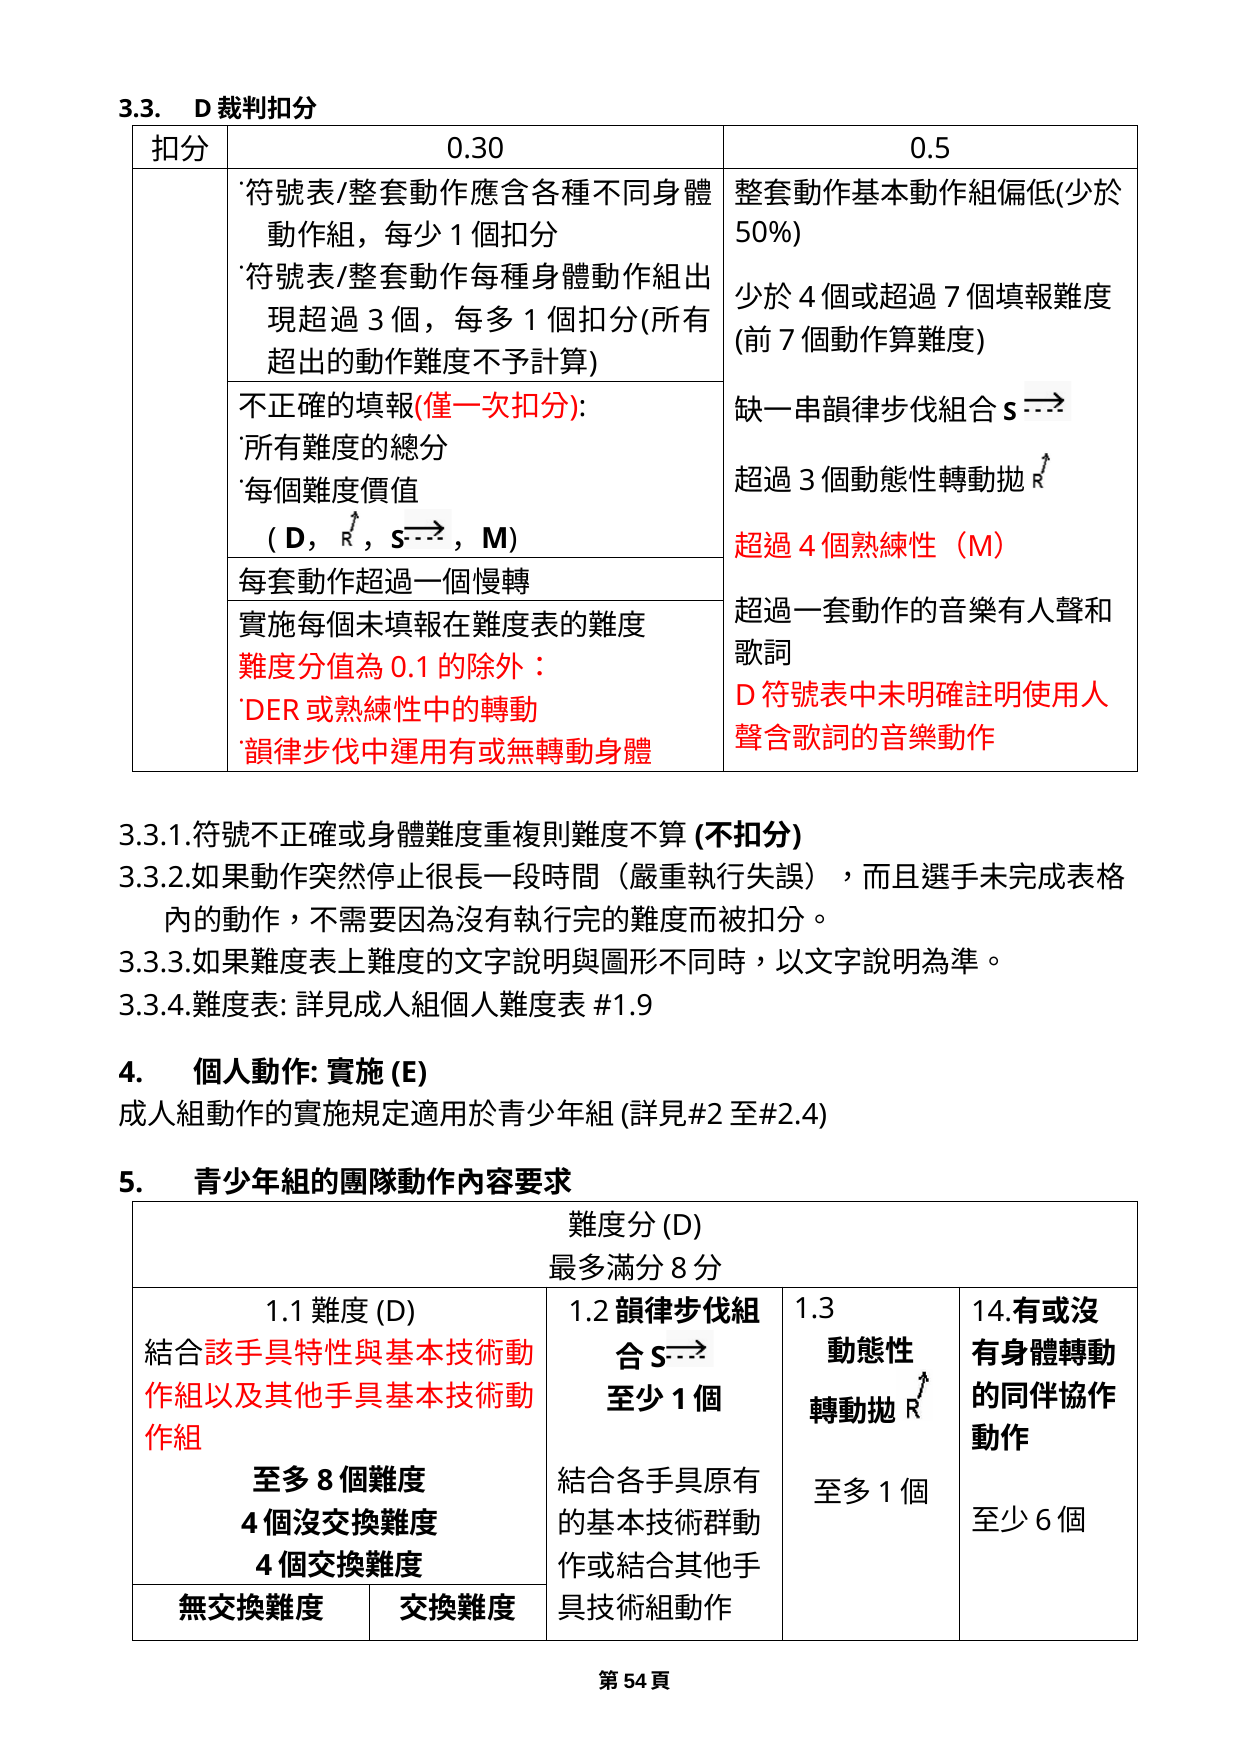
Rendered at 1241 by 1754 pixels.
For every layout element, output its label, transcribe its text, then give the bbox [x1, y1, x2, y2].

text 3.3.4.難度表: 詳見成人組個人難度表 #1.9 [118, 981, 1152, 1023]
table_cell 實施每個未填報在難度表的難度 難度分值為0.1的除外： ˙DER或熟練性中的轉動 ˙韻律步伐中運用有或無轉動身體 [228, 601, 723, 771]
table_cell 不正確的填報(僅一次扣分): ˙所有難度的總分 ˙每個難度價值 ( D，，S，M) [228, 382, 723, 557]
text 3.3.1.符號不正確或身體難度重複則難度不算 (不扣分) [118, 812, 1152, 854]
table_header 扣分 [133, 126, 227, 168]
table_cell 每套動作超過一個慢轉 [228, 558, 723, 600]
table_cell 整套動作基本動作組偏低(少於50%) 少於4個或超過7個填報難度(前7個動作算難度) 缺一串韻律步伐組合S 超過3個動態性轉動拋 超過4個熟練性（M） 超過一套動作的音樂有人聲和歌詞 D符號表中未明確註明使用人聲含歌詞的音樂動作 [724, 169, 1137, 771]
text 5. 青少年組的團隊動作內容要求 [118, 1158, 1152, 1201]
picture [896, 1369, 934, 1421]
picture [1024, 381, 1072, 421]
text 4. 個人動作: 實施 (E) [118, 1048, 1152, 1091]
table_cell 1.3 動態性 轉動拋 至多1個 [783, 1288, 959, 1640]
table_cell [133, 169, 227, 771]
table_cell 1.2韻律步伐組合S 至少1個 結合各手具原有的基本技術群動作或結合其他手具技術組動作 分值: 0.3分 [547, 1288, 782, 1640]
table_header 0.30 [228, 126, 723, 168]
table_cell ˙符號表/整套動作應含各種不同身體動作組，每少1個扣分 ˙符號表/整套動作每種身體動作組出現超過3個，每多1個扣分(所有超出的動作難度不予計算) [228, 169, 723, 381]
table_header 0.5 [724, 126, 1137, 168]
table_cell 1.1難度 (D) 結合該手具特性與基本技術動作組以及其他手具基本技術動作組 至多8個難度 4個沒交換難度 4個交換難度 [133, 1288, 546, 1584]
picture [666, 1330, 714, 1367]
table_header 難度分 (D) 最多滿分8分 [133, 1202, 1137, 1287]
text 內的動作，不需要因為沒有執行完的難度而被扣分。 [118, 896, 1152, 939]
text 3.3. D裁判扣分 [118, 89, 1152, 125]
text 成人組動作的實施規定適用於青少年組 (詳見#2至#2.4) [118, 1091, 1152, 1133]
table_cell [133, 1585, 369, 1640]
picture [334, 509, 362, 549]
picture [1025, 451, 1053, 491]
table_cell 交換難度 ↗ [370, 1585, 546, 1640]
text 3.3.3.如果難度表上難度的文字說明與圖形不同時，以文字說明為準。 [118, 939, 1152, 981]
text 3.3.2.如果動作突然停止很長一段時間（嚴重執行失誤），而且選手未完成表格 [118, 854, 1152, 896]
table_cell 14.有或沒有身體轉動的同伴協作動作 至少6個 [960, 1288, 1137, 1640]
picture [404, 509, 452, 549]
